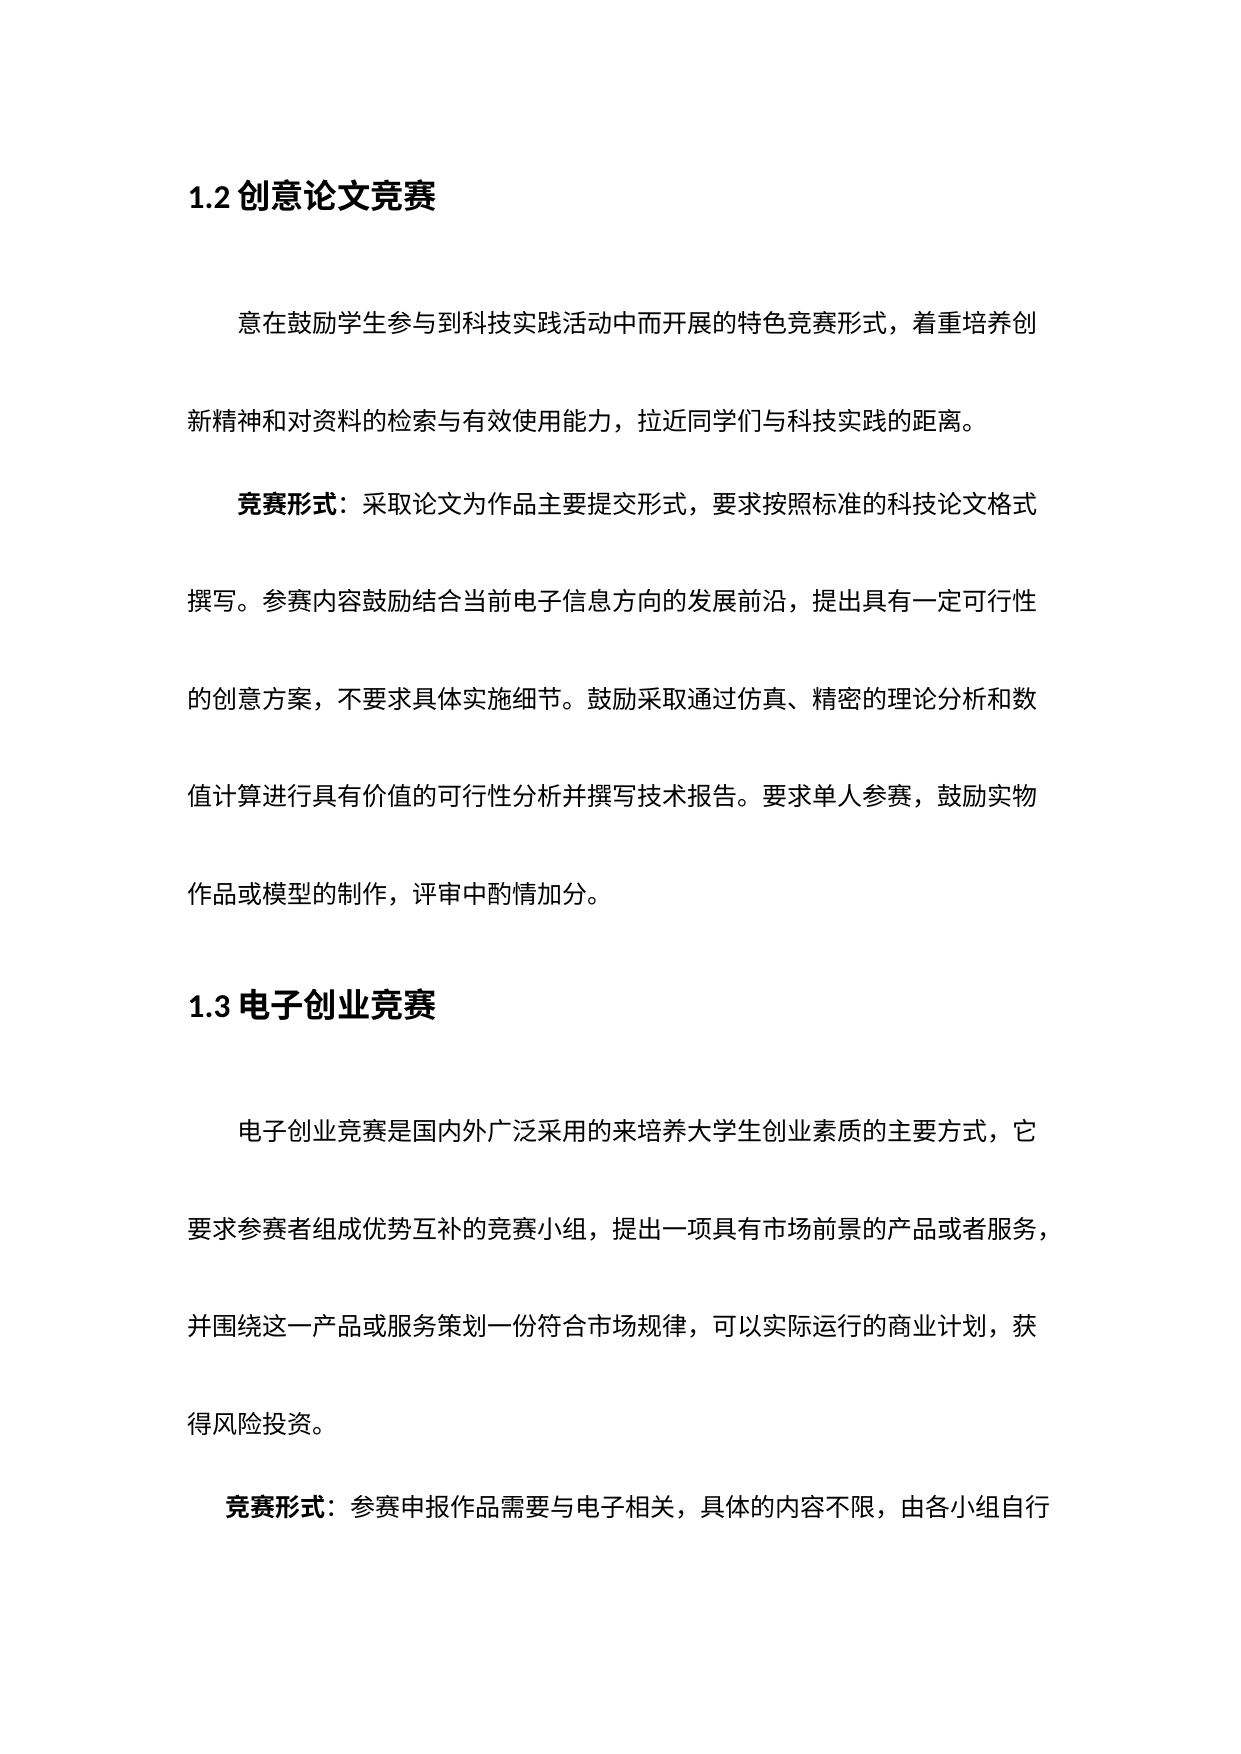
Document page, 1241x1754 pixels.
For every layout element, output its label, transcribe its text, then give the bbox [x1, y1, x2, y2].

text 电子创业竞赛是国内外广泛采用的来培养大学生创业素质的主要方式，它要求参赛者组成优势互补的竞赛小组，提出一项具有市场前景的产品或者服务，并围绕这一产品或服务策划一份符合市场规律，可以实际运行的商业计划，获得风险投资。 [187, 1097, 1053, 1455]
subtitle 1.2创意论文竞赛 [187, 162, 1053, 227]
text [187, 1473, 1053, 1538]
text 意在鼓励学生参与到科技实践活动中而开展的特色竞赛形式，着重培养创新精神和对资料的检索与有效使用能力，拉近同学们与科技实践的距离。 [187, 289, 1053, 452]
text 竞赛形式：采取论文为作品主要提交形式，要求按照标准的科技论文格式撰写。参赛内容鼓励结合当前电子信息方向的发展前沿，提出具有一定可行性的创意方案，不要求具体实施细节。鼓励采取通过仿真、精密的理论分析和数值计算进行具有价值的可行性分析并撰写技术报告。要求单人参赛，鼓励实物作品或模型的制作，评审中酌情加分。 [187, 470, 1053, 925]
subtitle 1.3电子创业竞赛 [187, 970, 1053, 1035]
